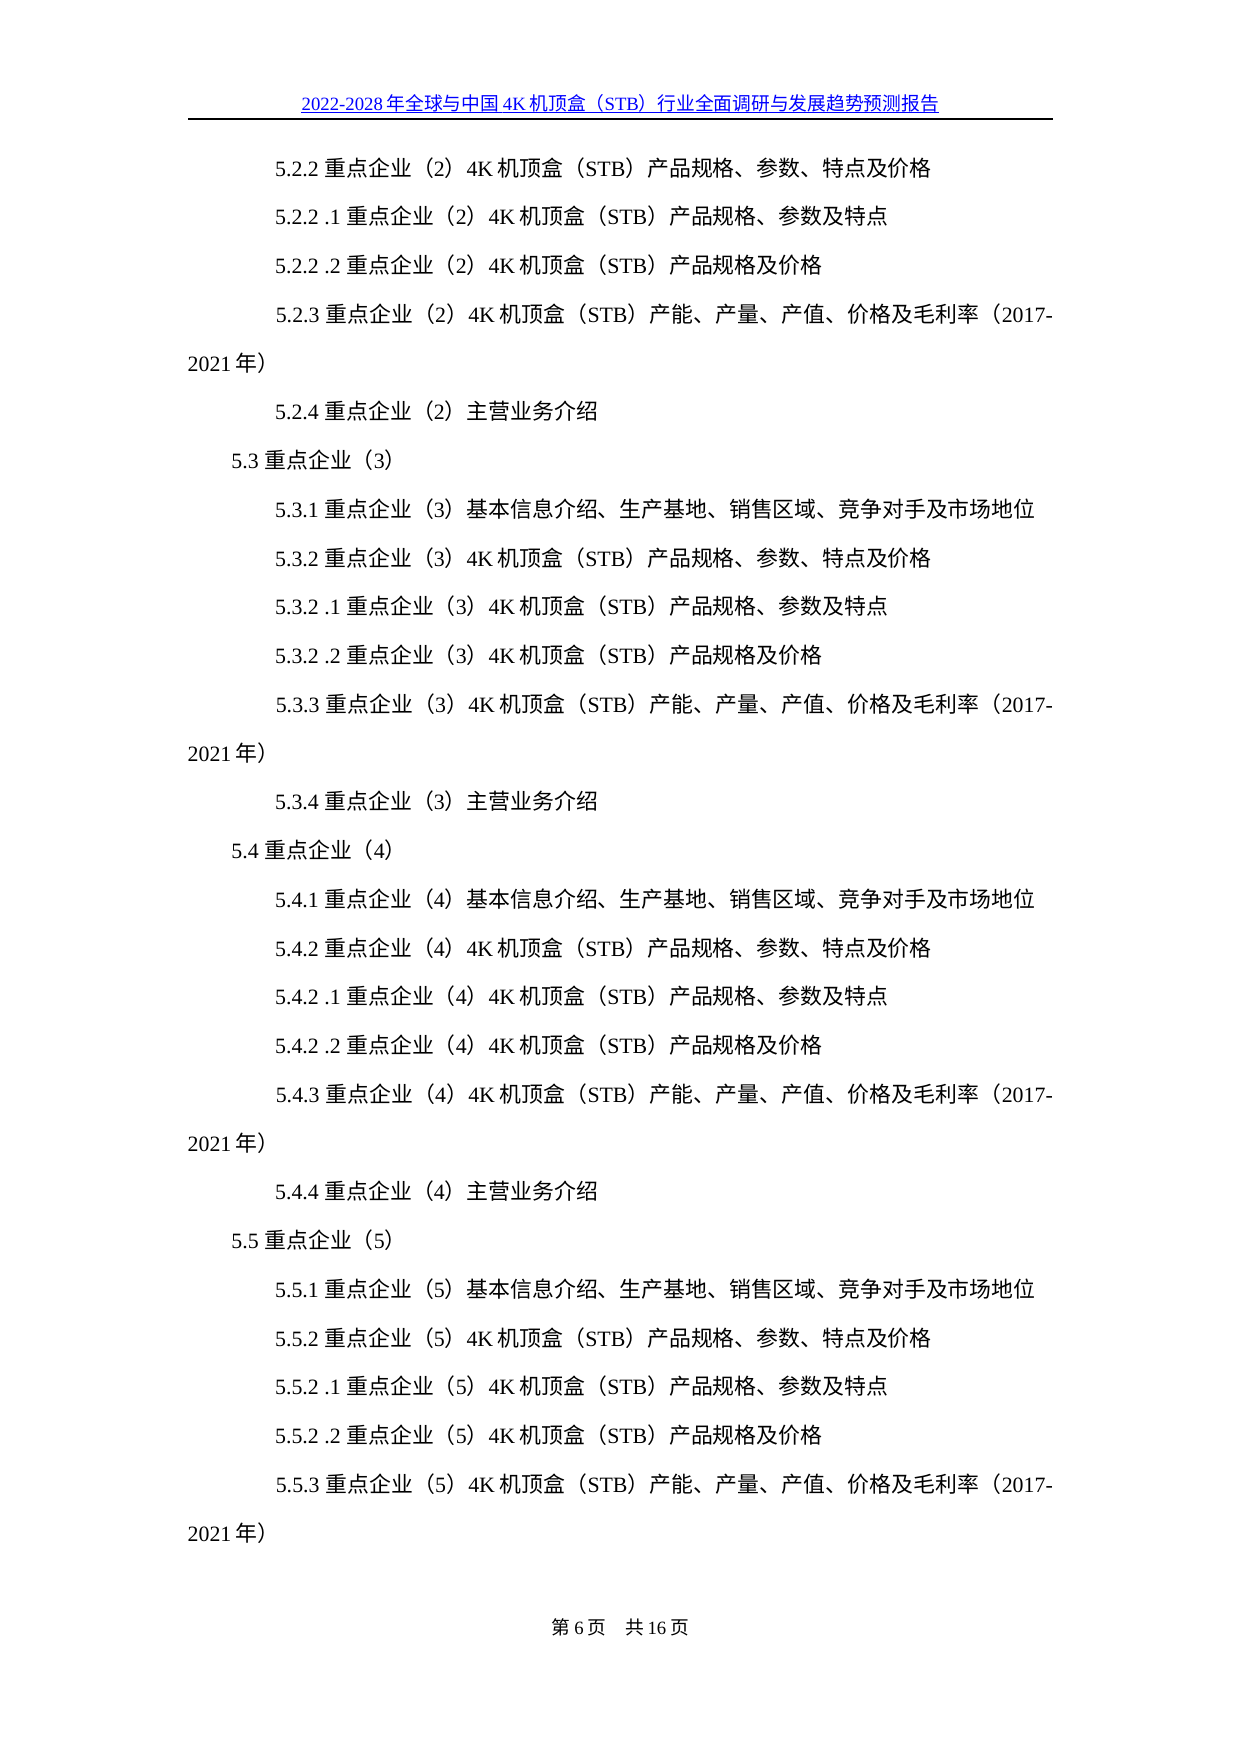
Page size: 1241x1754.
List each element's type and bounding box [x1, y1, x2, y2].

text [187, 150, 1053, 1548]
